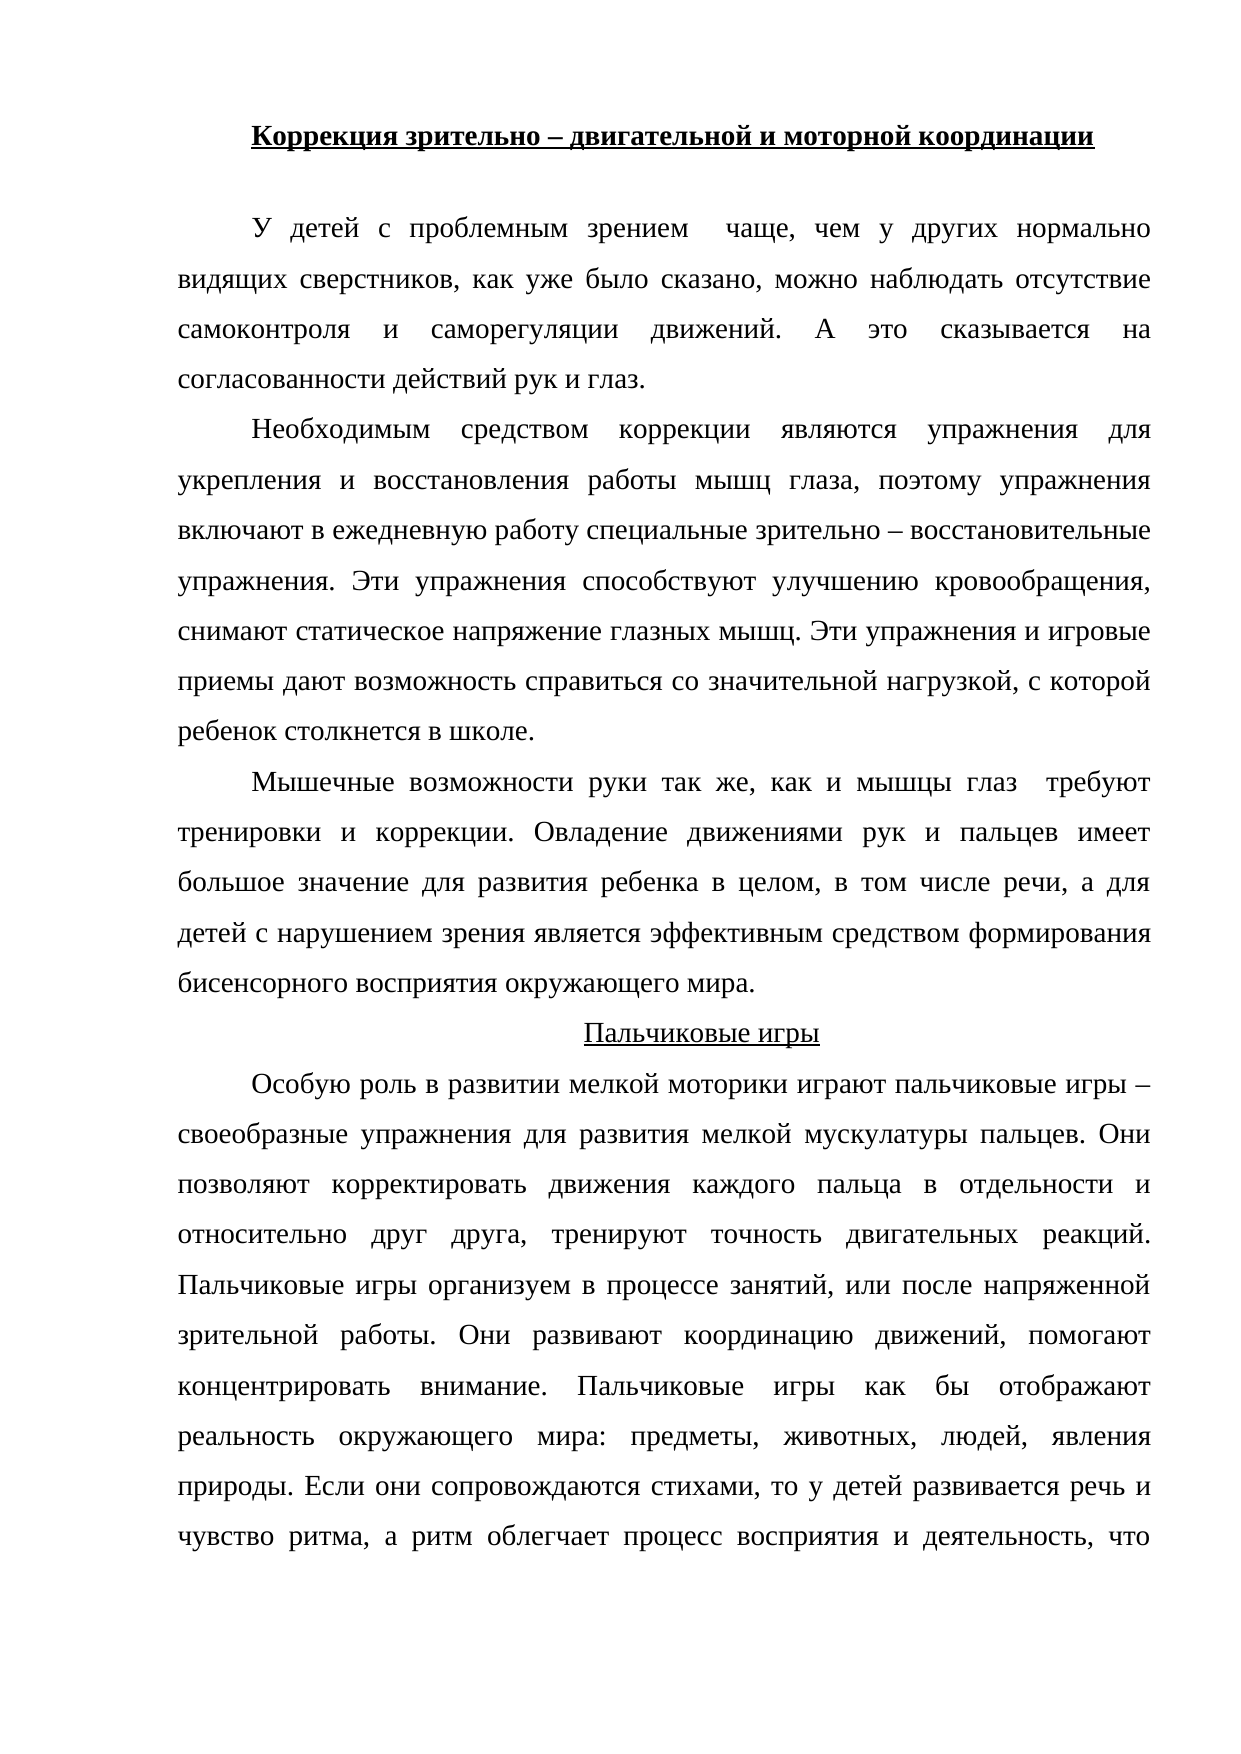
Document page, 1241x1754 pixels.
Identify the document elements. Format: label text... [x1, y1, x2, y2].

text У детей с проблемным зрением чаще, чем у других нормально видящих сверстников, как уже было сказано, можно наблюдать отсутствие самоконтроля и саморегуляции движений. А это сказывается на согласованности действий рук и глаз. [177, 210, 1152, 395]
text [177, 1066, 1152, 1552]
text Пальчиковые игры [177, 1015, 1152, 1049]
text Необходимым средством коррекции являются упражнения для укрепления и восстановления работы мышц глаза, поэтому упражнения включают в ежедневную работу специальные зрительно – восстановительные упражнения. Эти упражнения способствуют улучшению кровообращения, снимают статическое напряжение глазных мышц. Эти упражнения и игровые приемы дают возможность справиться со значительной нагрузкой, с которой ребенок столкнется в школе. [177, 412, 1152, 747]
text Коррекция зрительно – двигательной и моторной координации [177, 118, 1152, 152]
text Мышечные возможности руки так же, как и мышцы глаз требуют тренировки и коррекции. Овладение движениями рук и пальцев имеет большое значение для развития ребенка в целом, в том числе речи, а для детей с нарушением зрения является эффективным средством формирования бисенсорного восприятия окружающего мира. [177, 764, 1152, 999]
